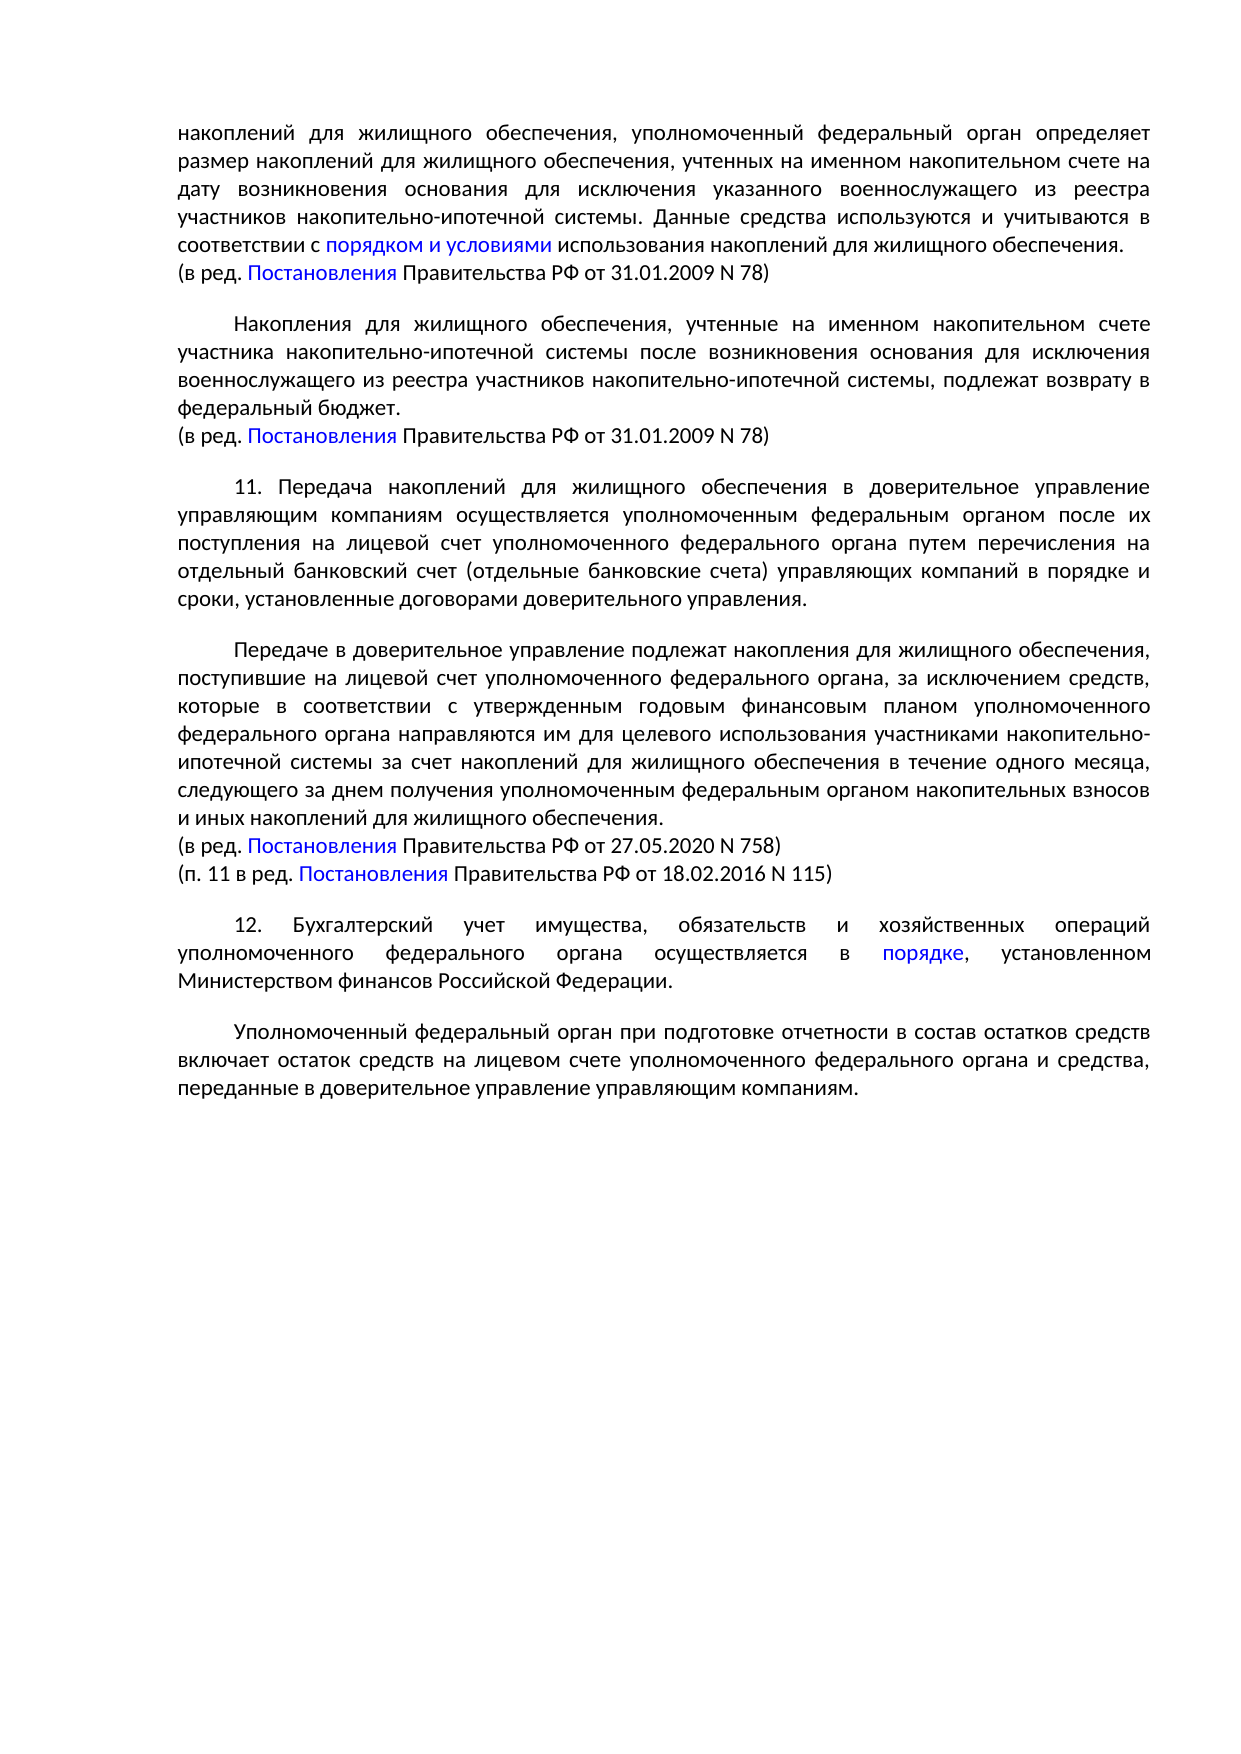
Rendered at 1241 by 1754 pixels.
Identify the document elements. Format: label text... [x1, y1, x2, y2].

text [177, 118, 1152, 258]
text Передаче в доверительное управление подлежат накопления для жилищного обеспечения, поступившие на лицевой счет уполномоченного федерального органа, за исключением средств, которые в соответствии с утвержденным годовым финансовым планом уполномоченного федерального органа направляются им для целевого использования участниками накопительно-ипотечной системы за счет накоплений для жилищного обеспечения в течение одного месяца, следующего за днем получения уполномоченным федеральным органом накопительных взносов и иных накоплений для жилищного обеспечения. [177, 635, 1152, 831]
text 12. Бухгалтерский учет имущества, обязательств и хозяйственных операций уполномоченного федерального органа осуществляется в порядке, установленном Министерством финансов Российской Федерации. [177, 910, 1152, 994]
text (в ред. Постановления Правительства РФ от 31.01.2009 N 78) [177, 421, 1152, 449]
text (в ред. Постановления Правительства РФ от 31.01.2009 N 78) [177, 258, 1152, 286]
text (в ред. Постановления Правительства РФ от 27.05.2020 N 758) [177, 831, 1152, 859]
text Уполномоченный федеральный орган при подготовке отчетности в состав остатков средств включает остаток средств на лицевом счете уполномоченного федерального органа и средства, переданные в доверительное управление управляющим компаниям. [177, 1017, 1152, 1101]
text (п. 11 в ред. Постановления Правительства РФ от 18.02.2016 N 115) [177, 859, 1152, 887]
text 11. Передача накоплений для жилищного обеспечения в доверительное управление управляющим компаниям осуществляется уполномоченным федеральным органом после их поступления на лицевой счет уполномоченного федерального органа путем перечисления на отдельный банковский счет (отдельные банковские счета) управляющих компаний в порядке и сроки, установленные договорами доверительного управления. [177, 472, 1152, 612]
text Накопления для жилищного обеспечения, учтенные на именном накопительном счете участника накопительно-ипотечной системы после возникновения основания для исключения военнослужащего из реестра участников накопительно-ипотечной системы, подлежат возврату в федеральный бюджет. [177, 309, 1152, 421]
